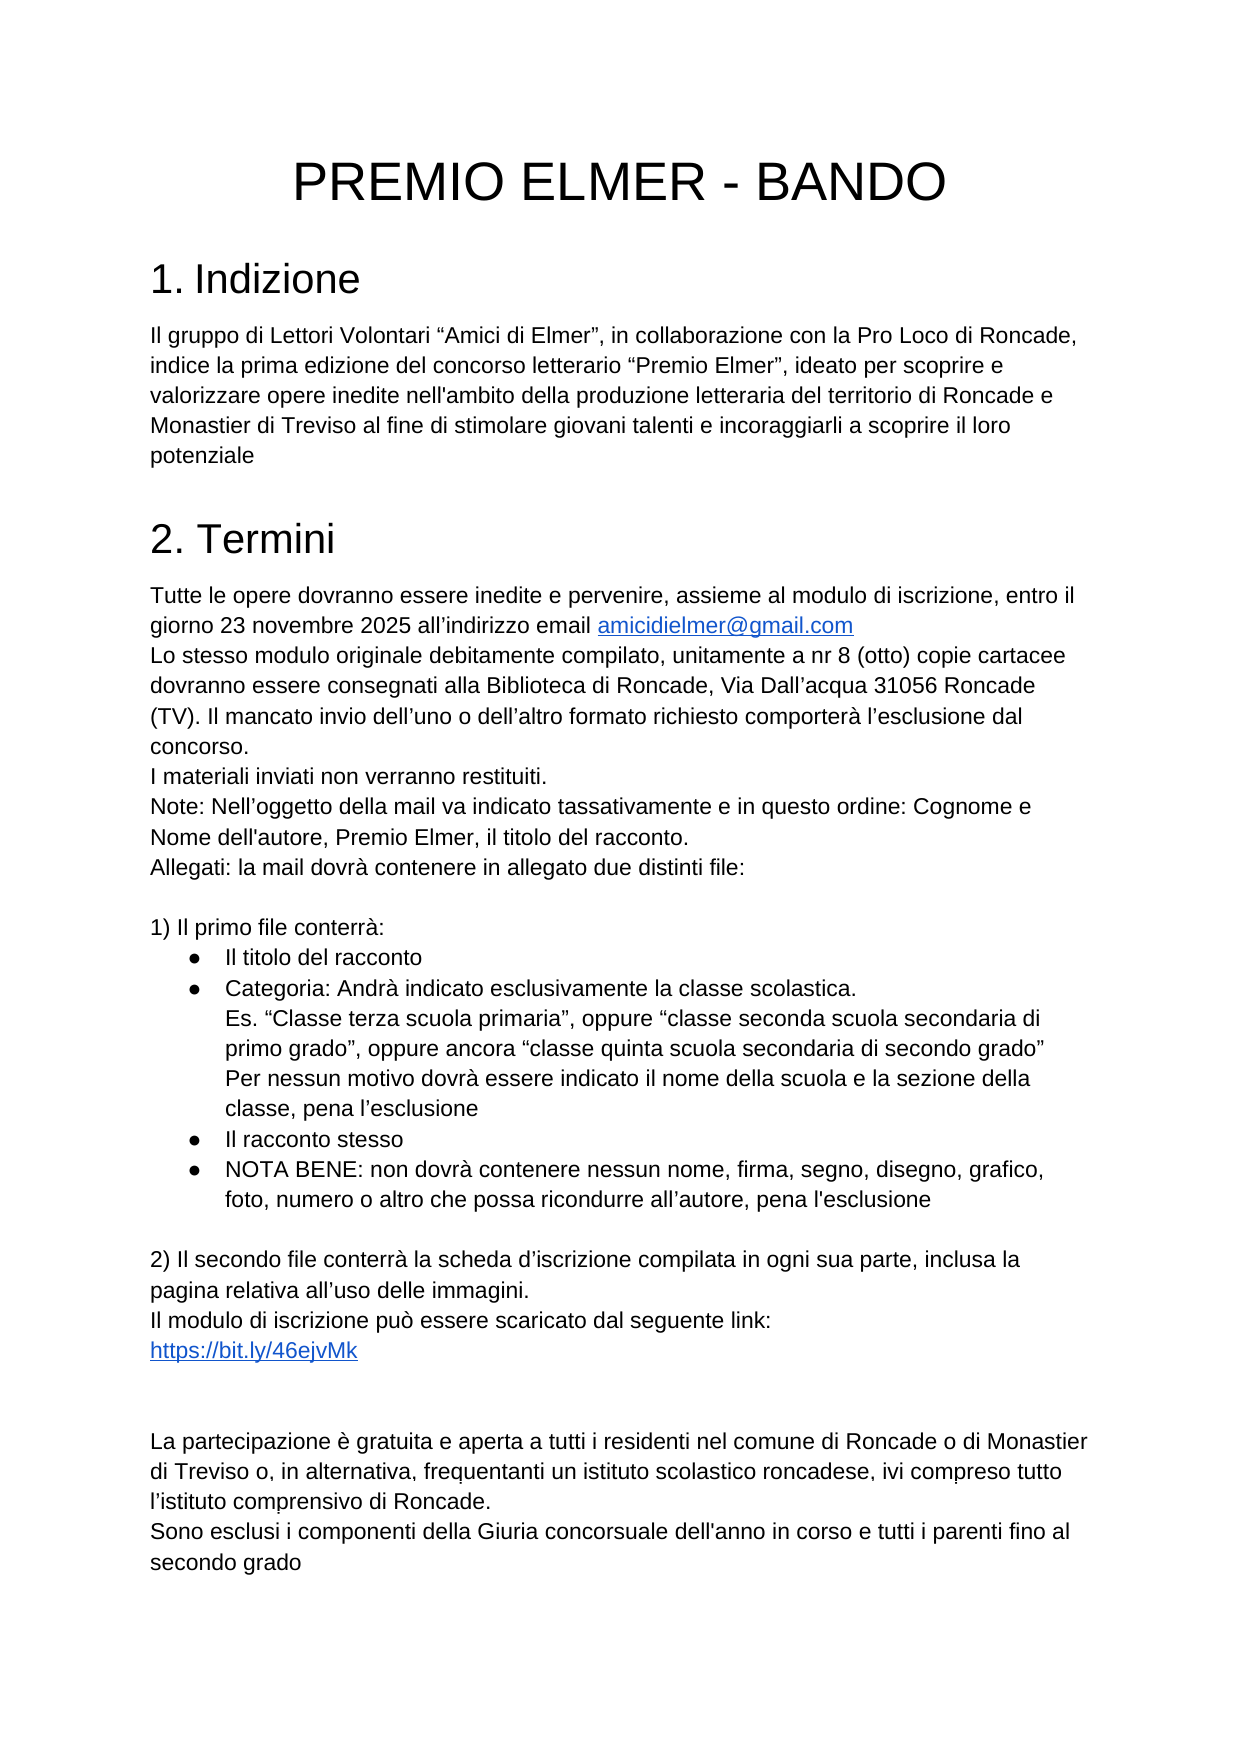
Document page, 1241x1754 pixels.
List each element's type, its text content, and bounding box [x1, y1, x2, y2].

text 1) Il primo file conterrà: [150, 914, 1090, 941]
list Categoria: Andrà indicato esclusivamente la classe scolastica. Es. “Classe terza scuola primaria”, oppure “classe seconda scuola secondaria di primo grado”, oppure ancora “classe quinta scuola secondaria di secondo grado” Per nessun motivo dovrà essere indicato il nome della scuola e la sezione della classe, pena l’esclusione [187, 974, 1090, 1122]
text Note: Nell’oggetto della mail va indicato tassativamente e in questo ordine: Cognome e Nome dell'autore, Premio Elmer, il titolo del racconto. [150, 793, 1090, 850]
list NOTA BENE: non dovrà contenere nessun nome, firma, segno, disegno, grafico, foto, numero o altro che possa ricondurre all’autore, pena l'esclusione [187, 1156, 1090, 1212]
text Allegati: la mail dovrà contenere in allegato due distinti file: [150, 854, 1090, 880]
list Il racconto stesso [187, 1126, 1090, 1152]
text Il gruppo di Lettori Volontari “Amici di Elmer”, in collaborazione con la Pro Loco di Roncade, indice la prima edizione del concorso letterario “Premio Elmer”, ideato per scoprire e valorizzare opere inedite nell'ambito della produzione letteraria del territorio di Roncade e Monastier di Treviso al fine di stimolare giovani talenti e incoraggiarli a scoprire il loro potenziale [150, 322, 1090, 469]
text Sono esclusi i componenti della Giuria concorsuale dell'anno in corso e tutti i parenti fino al secondo grado [150, 1518, 1090, 1575]
list Il titolo del racconto [187, 944, 1090, 971]
text La partecipazione è gratuita e aperta a tutti i residenti nel comune di Roncade o di Monastier di Treviso o, in alternativa, frequentanti un istituto scolastico roncadese, ivi compreso tutto l’istituto comprensivo di Roncade. [150, 1428, 1090, 1514]
list Indizione [150, 254, 1090, 302]
text Lo stesso modulo originale debitamente compilato, unitamente a nr 8 (otto) copie cartacee dovranno essere consegnati alla Biblioteca di Roncade, Via Dall’acqua 31056 Roncade (TV). Il mancato invio dell’uno o dell’altro formato richiesto comporterà l’esclusione dal concorso. [150, 642, 1090, 759]
title PREMIO ELMER - BANDO [150, 150, 1090, 212]
text Tutte le opere dovranno essere inedite e pervenire, assieme al modulo di iscrizione, entro il giorno 23 novembre 2025 all’indirizzo email amicidielmer@gmail.com [150, 582, 1090, 638]
text 2) Il secondo file conterrà la scheda d’iscrizione compilata in ogni sua parte, inclusa la pagina relativa all’uso delle immagini. Il modulo di iscrizione può essere scaricato dal seguente link: [150, 1246, 1090, 1333]
text I materiali inviati non verranno restituiti. [150, 763, 1090, 789]
text https://bit.ly/46ejvMk [150, 1337, 1090, 1363]
text 2. Termini [150, 514, 1090, 562]
